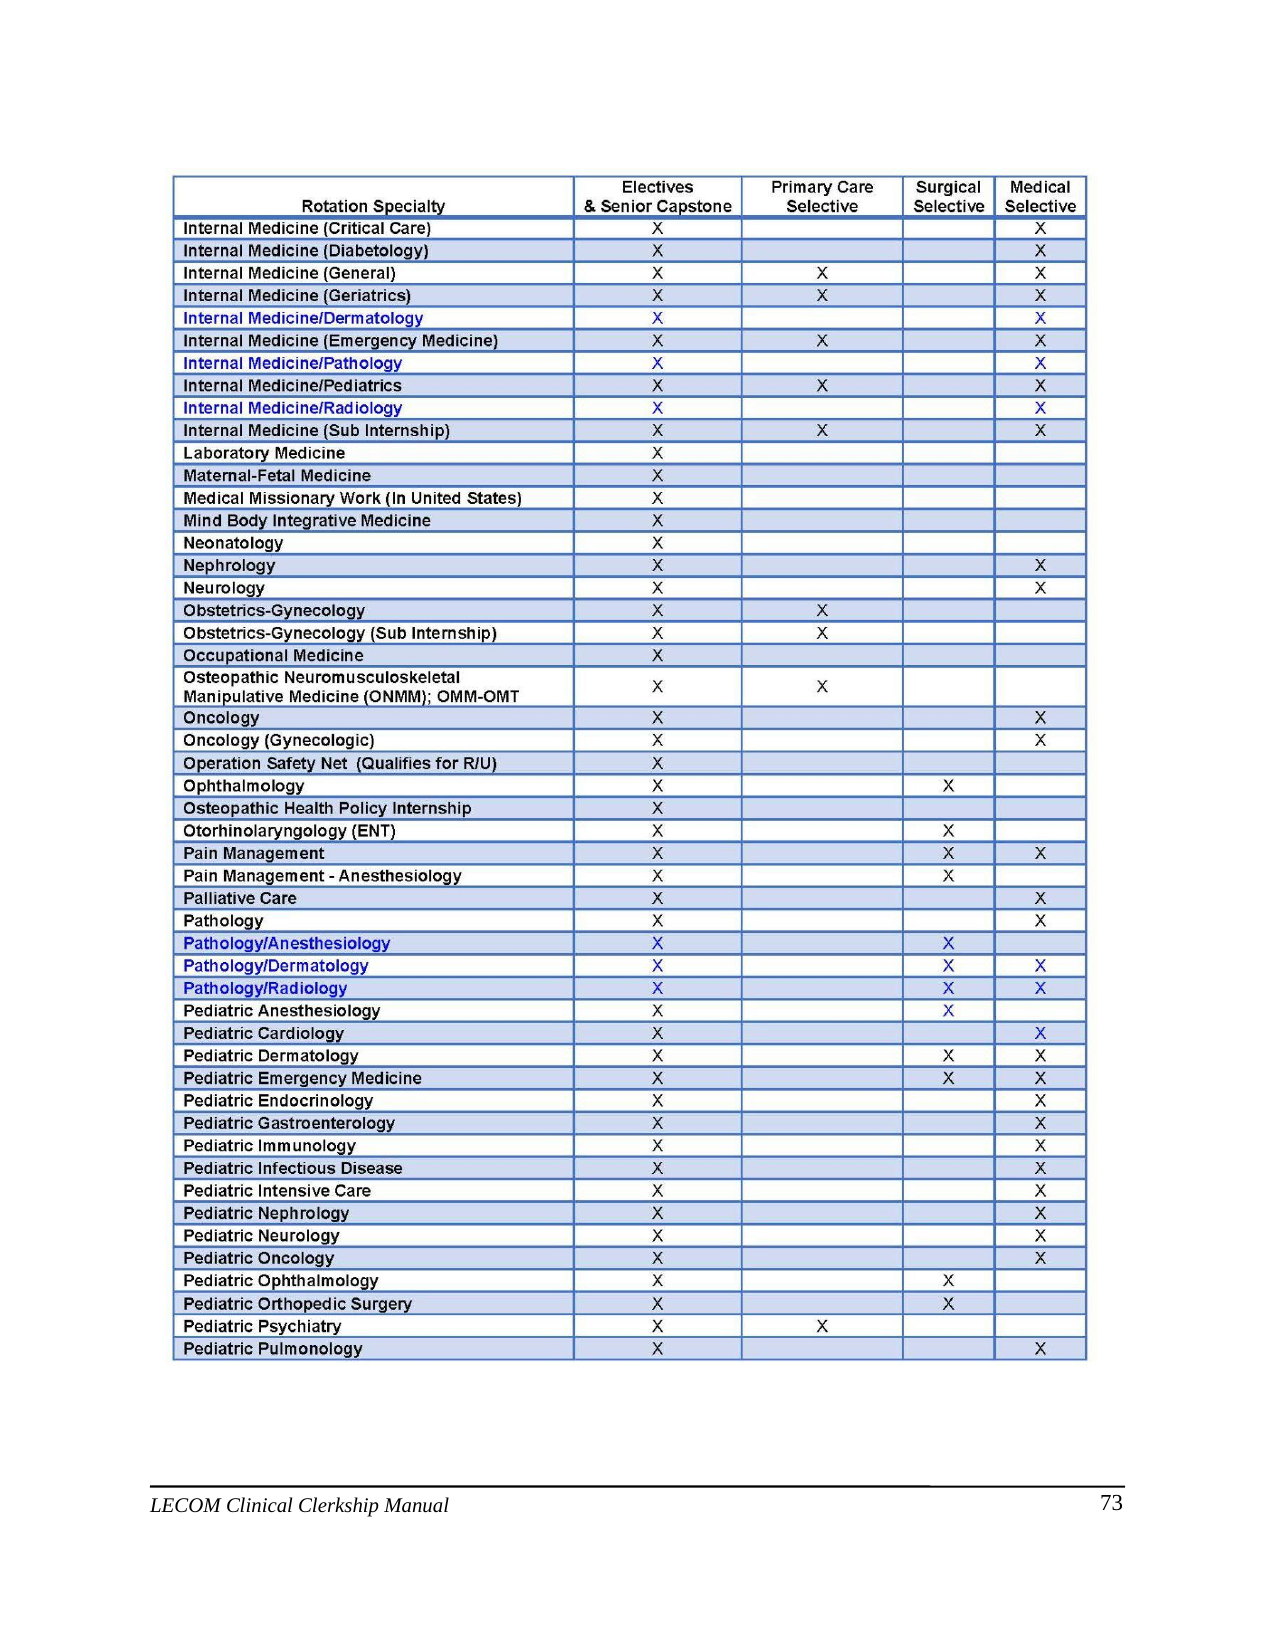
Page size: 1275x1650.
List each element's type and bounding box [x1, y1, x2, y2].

picture [165, 168, 1097, 1369]
